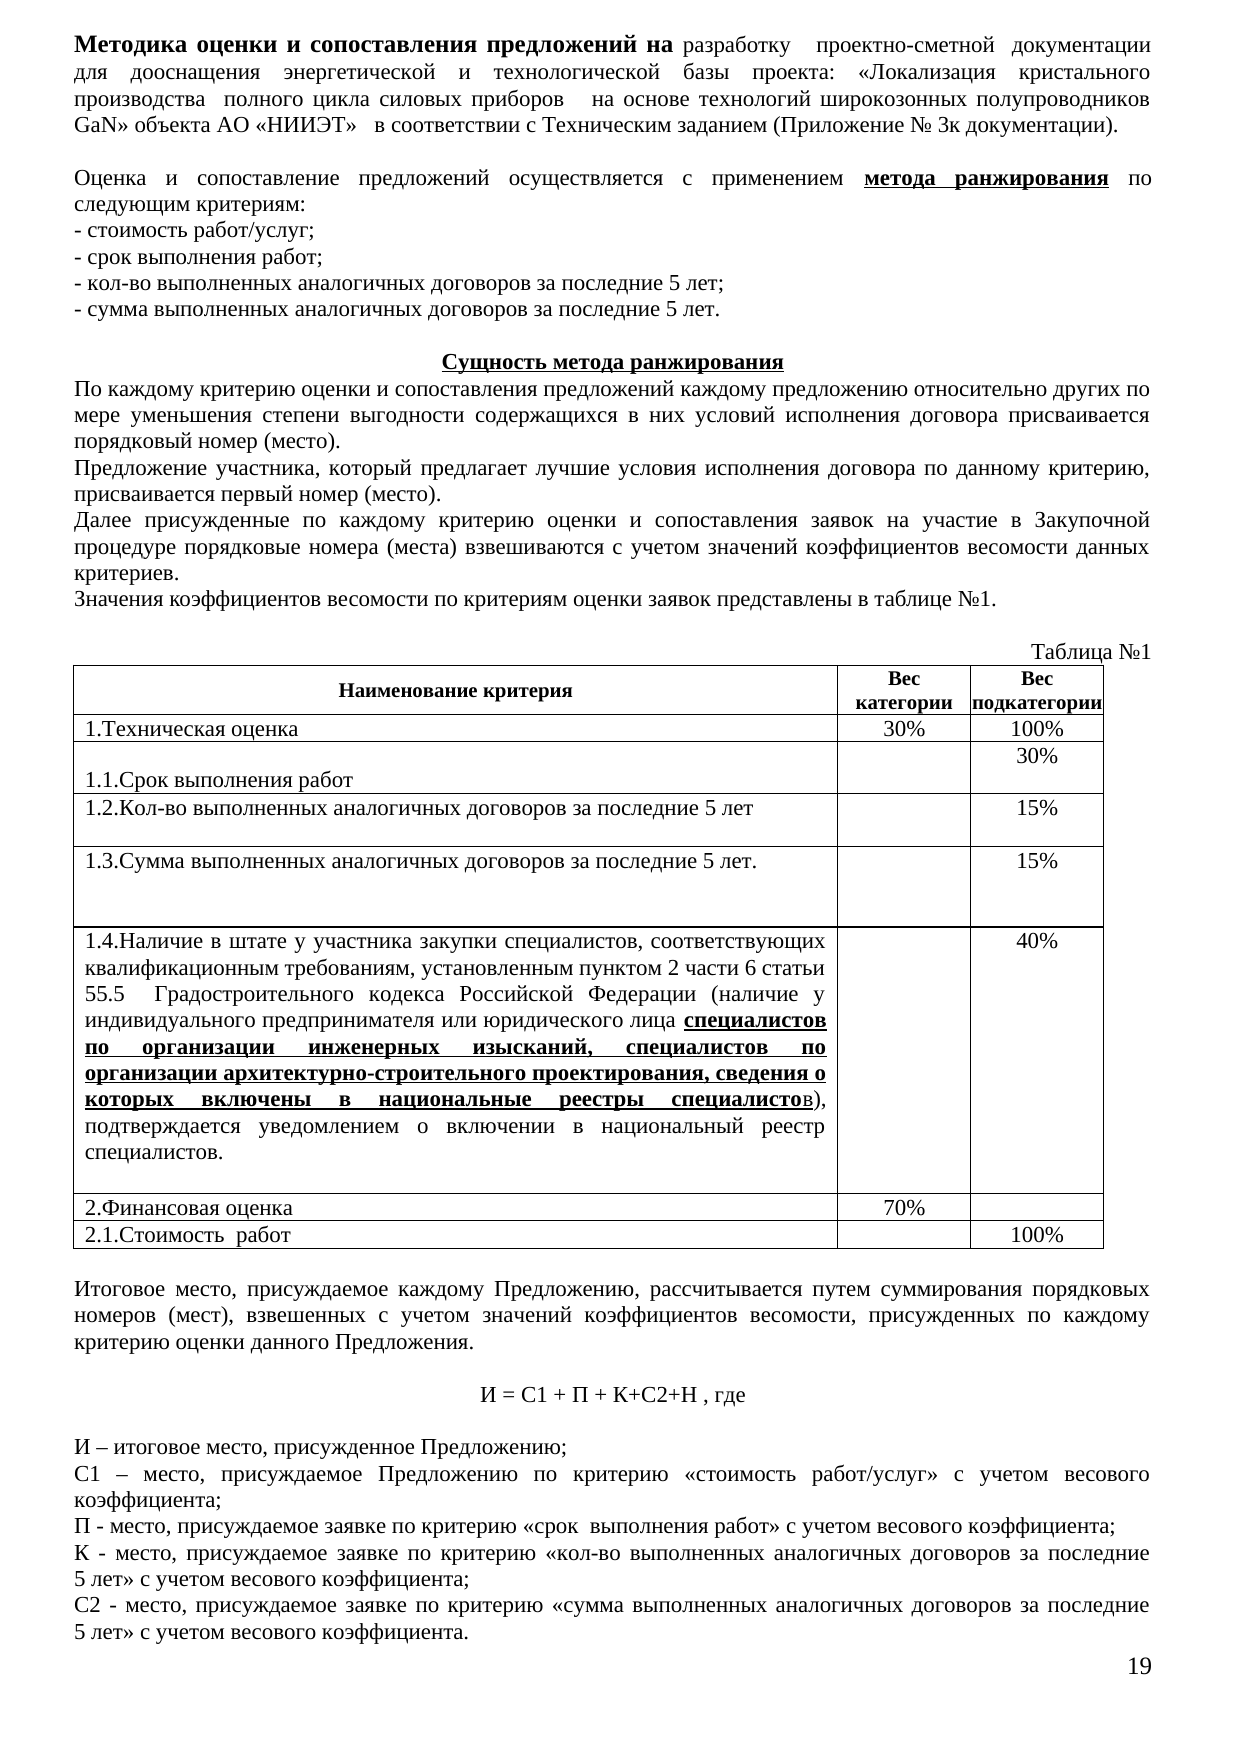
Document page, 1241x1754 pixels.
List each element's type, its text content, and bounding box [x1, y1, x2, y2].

table_cell [838, 794, 970, 846]
text Предложение участника, который предлагает лучшие условия исполнения договора по данному критерию, присваивается первый номер (место). [74, 454, 1152, 506]
text К - место, присуждаемое заявке по критерию «кол-во выполненных аналогичных договоров за последние 5 лет» с учетом весового коэффициента; [74, 1539, 1152, 1591]
table_cell 1.3.Сумма выполненных аналогичных договоров за последние 5 лет. [74, 847, 837, 926]
text Методика оценки и сопоставления предложений на разработку проектно-сметной документации для дооснащения энергетической и технологической базы проекта: «Локализация кристального производства полного цикла силовых приборов на основе технологий широкозонных полупроводников GaN» объекта АО «НИИЭТ» в соответствии с Техническим заданием (Приложение № 3к документации). [74, 29, 1152, 137]
table_cell [838, 742, 970, 792]
table_cell 1.2.Кол-во выполненных аналогичных договоров за последние 5 лет [74, 794, 837, 846]
text С2 - место, присуждаемое заявке по критерию «сумма выполненных аналогичных договоров за последние 5 лет» с учетом весового коэффициента. [74, 1591, 1152, 1644]
table_cell [838, 847, 970, 926]
text И = С1 + П + К+С2+Н , где [74, 1381, 1152, 1407]
table_cell 30% [838, 715, 970, 741]
text - сумма выполненных аналогичных договоров за последние 5 лет. [74, 296, 1152, 322]
text П - место, присуждаемое заявке по критерию «срок выполнения работ» с учетом весового коэффициента; [74, 1512, 1152, 1539]
table_cell 100% [971, 1221, 1103, 1248]
text И – итоговое место, присужденное Предложению; [74, 1433, 1152, 1460]
table_cell [838, 928, 970, 1193]
table_cell 15% [971, 794, 1103, 846]
table_cell [838, 1221, 970, 1248]
table_cell 15% [971, 847, 1103, 926]
table_cell 2.1.Стоимость работ [74, 1221, 837, 1248]
text Итоговое место, присуждаемое каждому Предложению, рассчитывается путем суммирования порядковых номеров (мест), взвешенных с учетом значений коэффициентов весомости, присужденных по каждому критерию оценки данного Предложения. [74, 1275, 1152, 1354]
table_cell [971, 1194, 1103, 1220]
table_cell 30% [971, 742, 1103, 792]
text Далее присужденные по каждому критерию оценки и сопоставления заявок на участие в Закупочной процедуре порядковые номера (места) взвешиваются с учетом значений коэффициентов весомости данных критериев. [74, 506, 1152, 585]
table_cell 1.1.Срок выполнения работ [74, 742, 837, 792]
table_cell 100% [971, 715, 1103, 741]
text Таблица №1 [74, 638, 1152, 664]
table_cell 1.4.Наличие в штате у участника закупки специалистов, соответствующих квалификационным требованиям, установленным пунктом 2 части 6 статьи 55.5 Градостроительного кодекса Российской Федерации (наличие у индивидуального предпринимателя или юридического лица специалистов по организации инженерных изысканий, специалистов по организации архитектурно-строительного проектирования, сведения о которых включены в национальные реестры специалистов), подтверждается уведомлением о включении в национальный реестр специалистов. [74, 928, 837, 1193]
table_header Вес категории [838, 666, 970, 714]
text По каждому критерию оценки и сопоставления предложений каждому предложению относительно других по мере уменьшения степени выгодности содержащихся в них условий исполнения договора присваивается порядковый номер (место). [74, 374, 1152, 454]
table_cell 1.Техническая оценка [74, 715, 837, 741]
text - срок выполнения работ; [74, 243, 1152, 269]
text Оценка и сопоставление предложений осуществляется с применением метода ранжирования по следующим критериям: [74, 164, 1152, 216]
table_header Наименование критерия [74, 666, 837, 714]
text - стоимость работ/услуг; [74, 216, 1152, 243]
text С1 – место, присуждаемое Предложению по критерию «стоимость работ/услуг» с учетом весового коэффициента; [74, 1460, 1152, 1512]
table_cell 40% [971, 928, 1103, 1193]
table_cell 70% [838, 1194, 970, 1220]
text - кол-во выполненных аналогичных договоров за последние 5 лет; [74, 269, 1152, 296]
table_header Вес подкатегории [971, 666, 1103, 714]
text Значения коэффициентов весомости по критериям оценки заявок представлены в таблице №1. [74, 585, 1152, 612]
table_cell 2.Финансовая оценка [74, 1194, 837, 1220]
text Сущность метода ранжирования [74, 348, 1152, 374]
